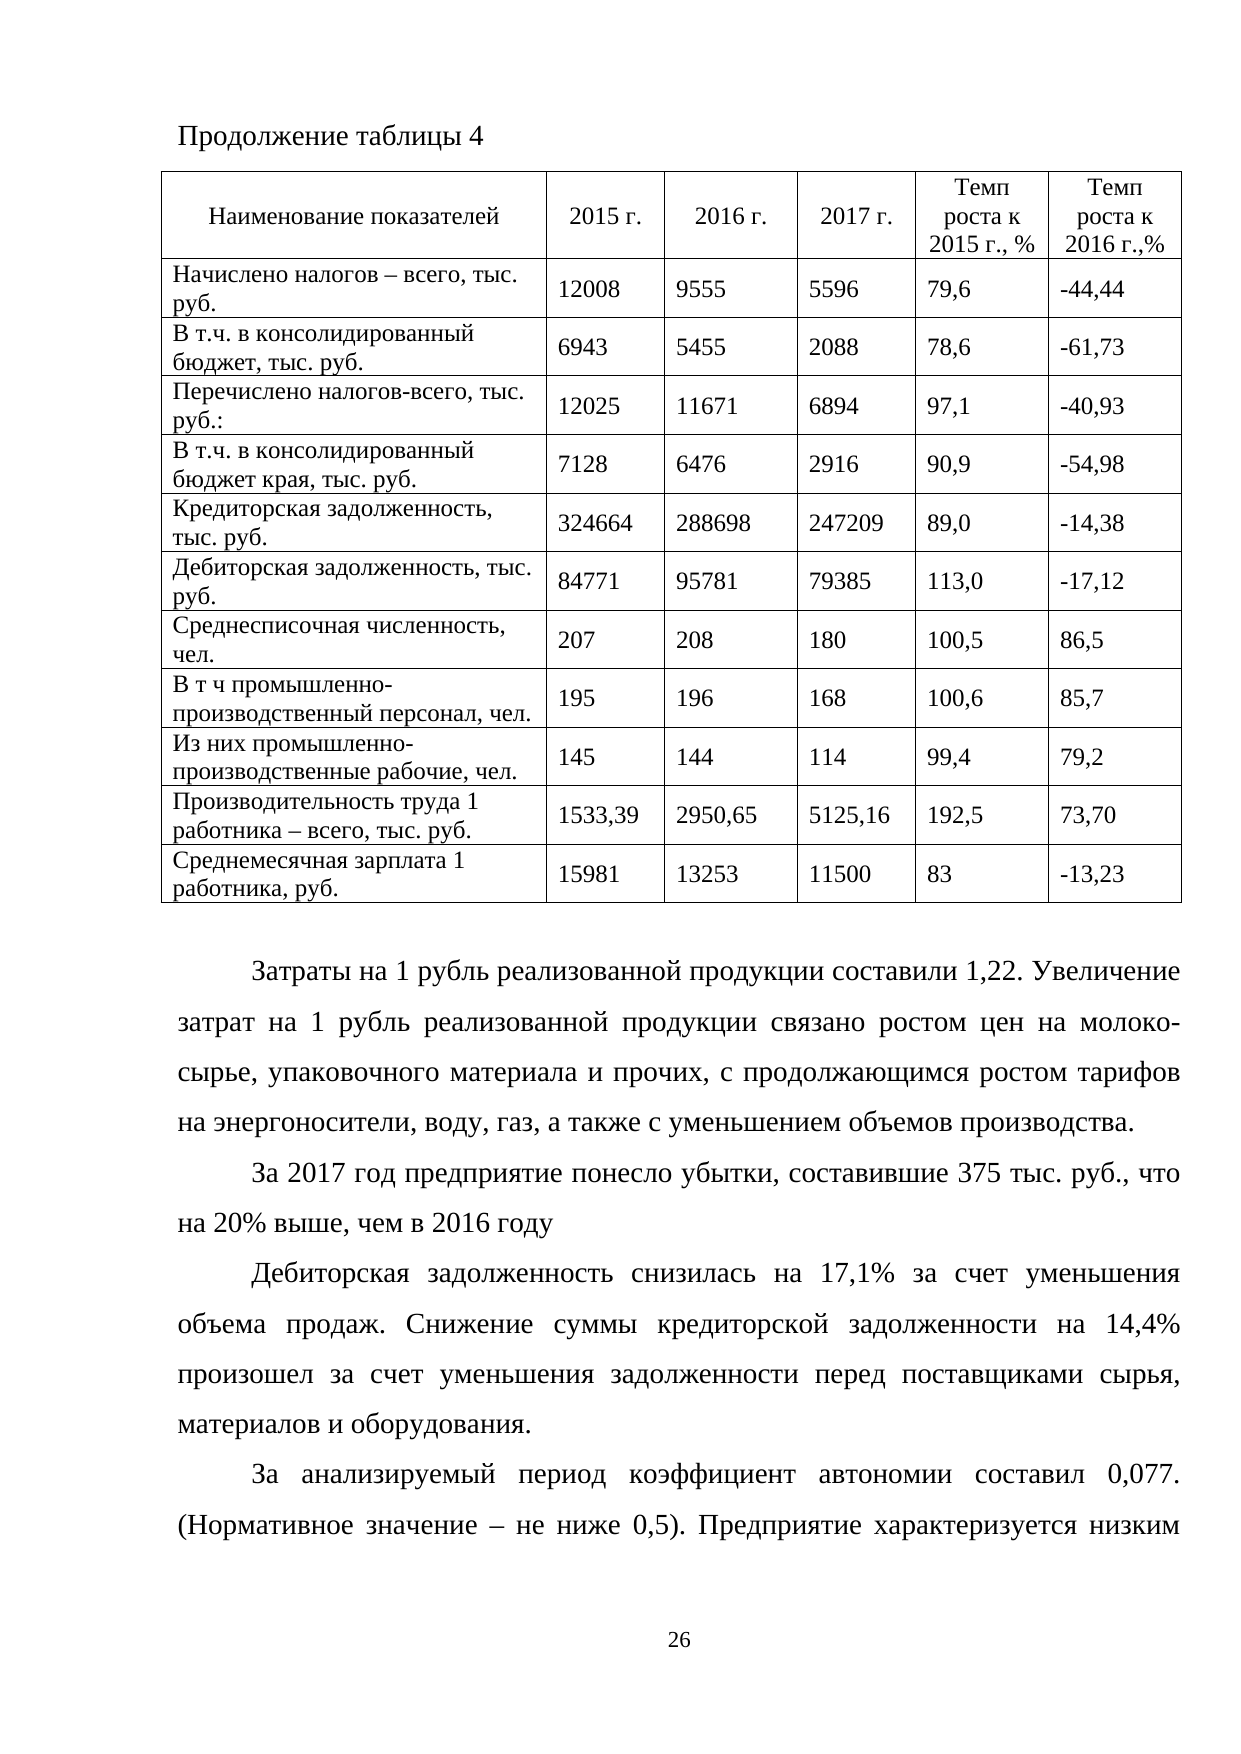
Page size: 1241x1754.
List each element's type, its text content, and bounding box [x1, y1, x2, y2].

table_cell 90,9 [916, 435, 1048, 492]
table_cell 195 [547, 669, 664, 727]
table_cell -61,73 [1049, 318, 1181, 375]
table_cell Среднемесячная зарплата 1 работника, руб. [162, 845, 546, 902]
table_cell 114 [798, 728, 915, 785]
table_cell 79,2 [1049, 728, 1181, 785]
table_cell 73,70 [1049, 786, 1181, 844]
table_cell 12008 [547, 259, 664, 317]
table_cell 85,7 [1049, 669, 1181, 727]
table_cell 144 [665, 728, 797, 785]
table_cell Начислено налогов – всего, тыс. руб. [162, 259, 546, 317]
table_cell 207 [547, 611, 664, 668]
table_cell 12025 [547, 376, 664, 434]
table_cell Дебиторская задолженность, тыс. руб. [162, 552, 546, 609]
table_cell 180 [798, 611, 915, 668]
table_cell 7128 [547, 435, 664, 492]
table_cell 5596 [798, 259, 915, 317]
text Дебиторская задолженность снизилась на 17,1% за счет уменьшения объема продаж. Снижение суммы кредиторской задолженности на 14,4% произошел за счет уменьшения задолженности перед поставщиками сырья, материалов и оборудования. [177, 1255, 1181, 1440]
table_cell 145 [547, 728, 664, 785]
table_cell В т.ч. в консолидированный бюджет, тыс. руб. [162, 318, 546, 375]
text Затраты на 1 рубль реализованной продукции составили 1,22. Увеличение затрат на 1 рубль реализованной продукции связано ростом цен на молоко-сырье, упаковочного материала и прочих, с продолжающимся ростом тарифов на энергоносители, воду, газ, а также с уменьшением объемов производства. [177, 953, 1181, 1138]
table_cell 2088 [798, 318, 915, 375]
text За 2017 год предприятие понесло убытки, составившие 375 тыс. руб., что на 20% выше, чем в 2016 году [177, 1155, 1181, 1239]
text Продолжение таблицы 4 [177, 118, 1181, 152]
table_header Темп роста к 2015 г., % [916, 172, 1048, 258]
table_cell -54,98 [1049, 435, 1181, 492]
table_cell Из них промышленно-производственные рабочие, чел. [162, 728, 546, 785]
table_header 2015 г. [547, 172, 664, 258]
table_cell 113,0 [916, 552, 1048, 609]
table_cell -13,23 [1049, 845, 1181, 902]
table_cell 2950,65 [665, 786, 797, 844]
table_cell В т ч промышленно-производственный персонал, чел. [162, 669, 546, 727]
table_cell 288698 [665, 494, 797, 551]
table_cell 84771 [547, 552, 664, 609]
table_cell 1533,39 [547, 786, 664, 844]
table_cell 86,5 [1049, 611, 1181, 668]
table_cell 100,6 [916, 669, 1048, 727]
table_cell 97,1 [916, 376, 1048, 434]
table_cell 89,0 [916, 494, 1048, 551]
table_cell -40,93 [1049, 376, 1181, 434]
table_cell 9555 [665, 259, 797, 317]
table_cell 324664 [547, 494, 664, 551]
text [177, 1457, 1181, 1541]
table_cell 5125,16 [798, 786, 915, 844]
table_cell 100,5 [916, 611, 1048, 668]
table_cell 79,6 [916, 259, 1048, 317]
table_cell 99,4 [916, 728, 1048, 785]
table_header 2017 г. [798, 172, 915, 258]
table_cell 168 [798, 669, 915, 727]
table_cell -14,38 [1049, 494, 1181, 551]
table_cell 95781 [665, 552, 797, 609]
table_cell Кредиторская задолженность, тыс. руб. [162, 494, 546, 551]
table_cell 247209 [798, 494, 915, 551]
table_cell 5455 [665, 318, 797, 375]
table_cell 11500 [798, 845, 915, 902]
table_cell 13253 [665, 845, 797, 902]
table_cell Производительность труда 1 работника – всего, тыс. руб. [162, 786, 546, 844]
table_cell 78,6 [916, 318, 1048, 375]
table_cell -17,12 [1049, 552, 1181, 609]
table_cell 196 [665, 669, 797, 727]
table_cell 6943 [547, 318, 664, 375]
table_cell В т.ч. в консолидированный бюджет края, тыс. руб. [162, 435, 546, 492]
table_cell 208 [665, 611, 797, 668]
table_cell 2916 [798, 435, 915, 492]
table_cell Среднесписочная численность, чел. [162, 611, 546, 668]
table_cell -44,44 [1049, 259, 1181, 317]
table_cell 6476 [665, 435, 797, 492]
table_cell 79385 [798, 552, 915, 609]
table_header Темп роста к 2016 г.,% [1049, 172, 1181, 258]
table_cell 192,5 [916, 786, 1048, 844]
table_header Наименование показателей [162, 172, 546, 258]
table_cell 83 [916, 845, 1048, 902]
table_cell 15981 [547, 845, 664, 902]
table_header 2016 г. [665, 172, 797, 258]
table_cell 6894 [798, 376, 915, 434]
table_cell Перечислено налогов-всего, тыс. руб.: [162, 376, 546, 434]
table_cell 11671 [665, 376, 797, 434]
